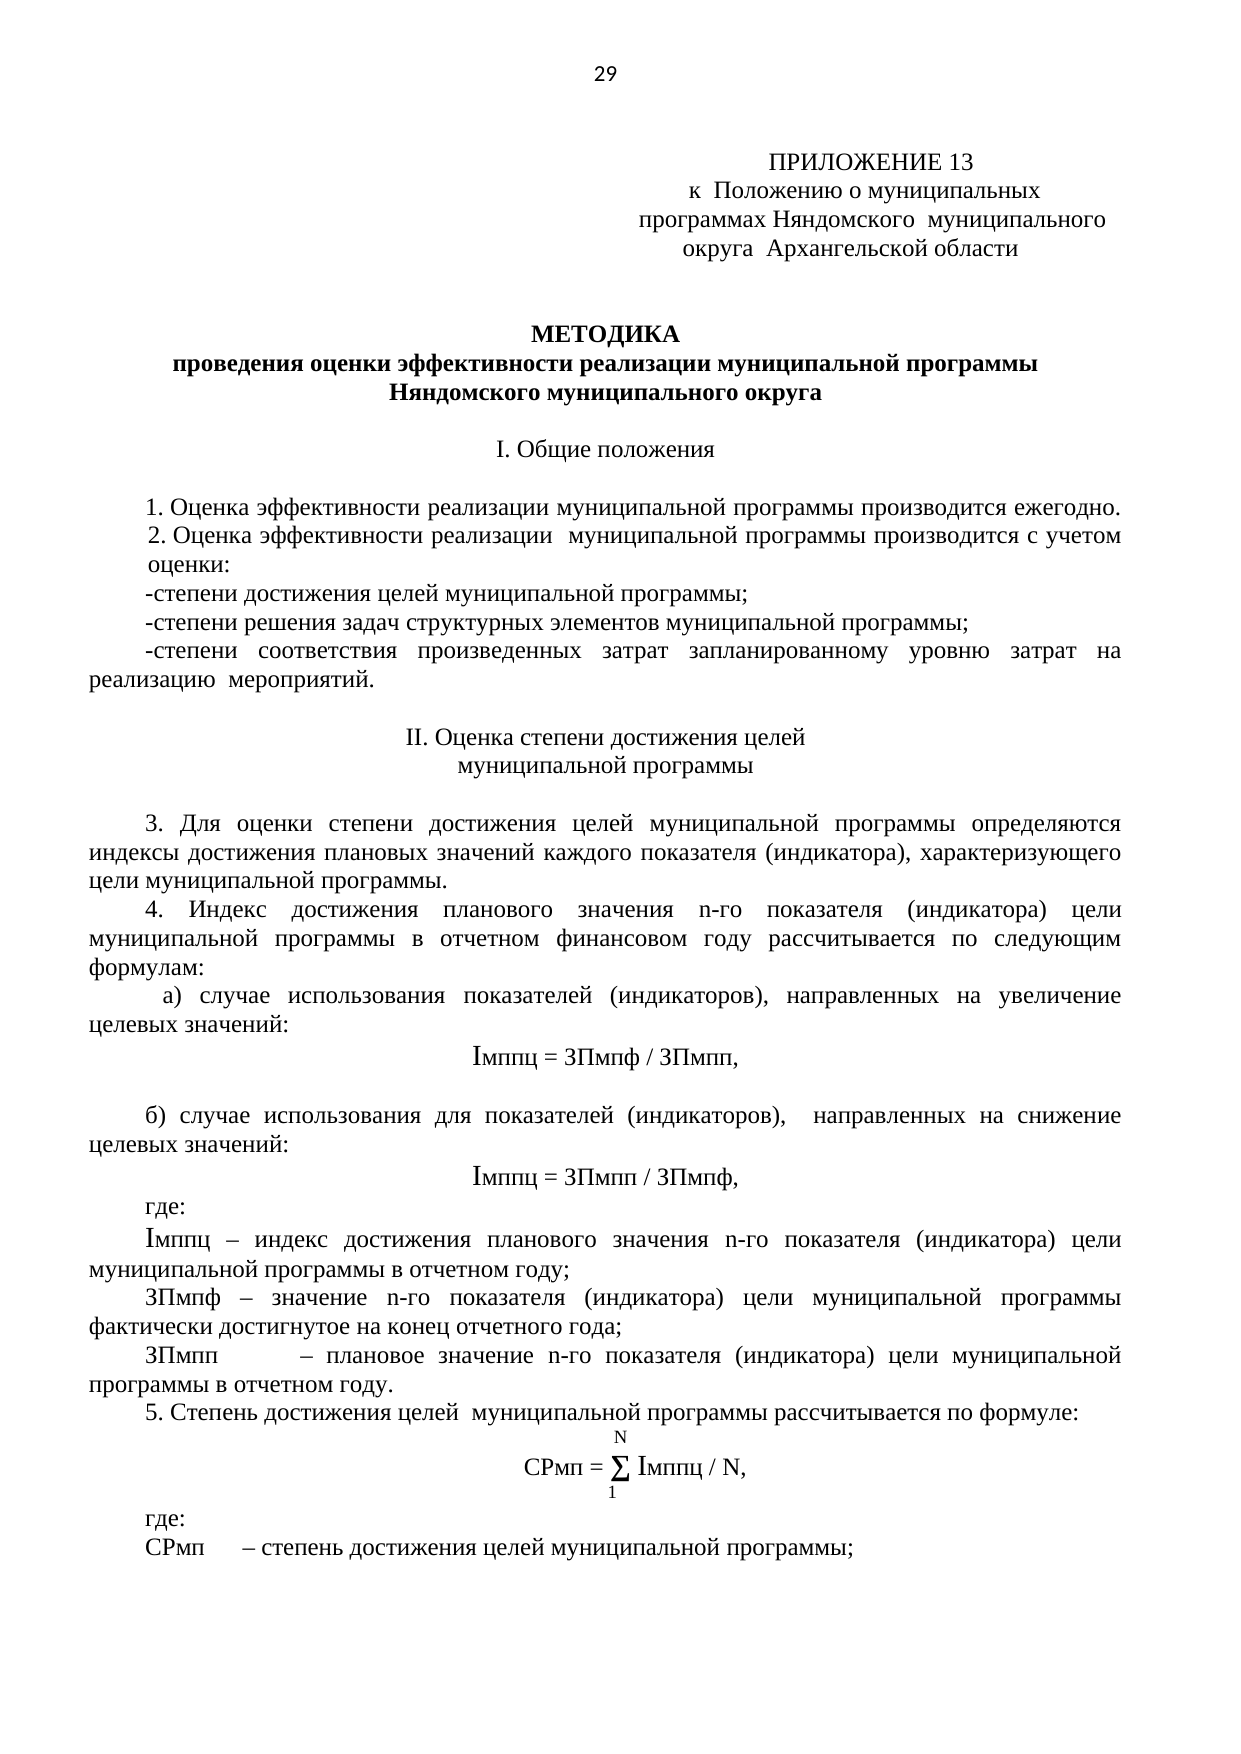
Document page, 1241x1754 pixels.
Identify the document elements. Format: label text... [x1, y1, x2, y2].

text 5. Степень достижения целей муниципальной программы рассчитывается по формуле: [89, 1397, 1122, 1426]
text II. Оценка степени достижения целей [89, 722, 1122, 751]
text N [89, 1426, 1122, 1448]
text -степени достижения целей муниципальной программы; [89, 578, 1122, 607]
text а) случае использования показателей (индикаторов), направленных на увеличение целевых значений: [89, 981, 1122, 1038]
text к Положению о муниципальных [89, 176, 1122, 204]
text где: [89, 1191, 1122, 1220]
text Iмппц = ЗПмпф / ЗПмпп, [89, 1038, 1122, 1072]
text округа Архангельской области [89, 233, 1122, 262]
text Iмппц = ЗПмпп / ЗПмпф, [89, 1158, 1122, 1191]
text -степени решения задач структурных элементов муниципальной программы; [89, 607, 1122, 636]
text 1 [89, 1481, 1122, 1503]
text Няндомского муниципального округа [89, 377, 1122, 406]
text ЗПмпп – плановое значение n-го показателя (индикатора) цели муниципальной программы в отчетном году. [89, 1340, 1122, 1397]
text Iмппц – индекс достижения планового значения n-го показателя (индикатора) цели муниципальной программы в отчетном году; [89, 1220, 1122, 1282]
text I. Общие положения [89, 434, 1122, 463]
text 4. Индекс достижения планового значения n-го показателя (индикатора) цели муниципальной программы в отчетном финансовом году рассчитывается по следующим формулам: [89, 894, 1122, 981]
text 1. Оценка эффективности реализации муниципальной программы производится ежегодно. 2. Оценка эффективности реализации муниципальной программы производится с учетом оценки: [145, 492, 1122, 578]
text б) случае использования для показателей (индикаторов), направленных на снижение целевых значений: [89, 1100, 1122, 1158]
text СРмп – степень достижения целей муниципальной программы; [89, 1532, 1122, 1560]
text проведения оценки эффективности реализации муниципальной программы [89, 348, 1122, 377]
text муниципальной программы [89, 751, 1122, 779]
text программах Няндомского муниципального [89, 204, 1122, 233]
text ПРИЛОЖЕНИЕ 13 [89, 147, 1122, 176]
text ЗПмпф – значение n-го показателя (индикатора) цели муниципальной программы фактически достигнутое на конец отчетного года; [89, 1282, 1122, 1340]
text -степени соответствия произведенных затрат запланированному уровню затрат на реализацию мероприятий. [89, 636, 1122, 693]
text где: [89, 1503, 1122, 1532]
text МЕТОДИКА [89, 319, 1122, 348]
text СРмп = ∑ Iмппц / N, [89, 1448, 1122, 1481]
text 3. Для оценки степени достижения целей муниципальной программы определяются индексы достижения плановых значений каждого показателя (индикатора), характеризующего цели муниципальной программы. [89, 808, 1122, 894]
